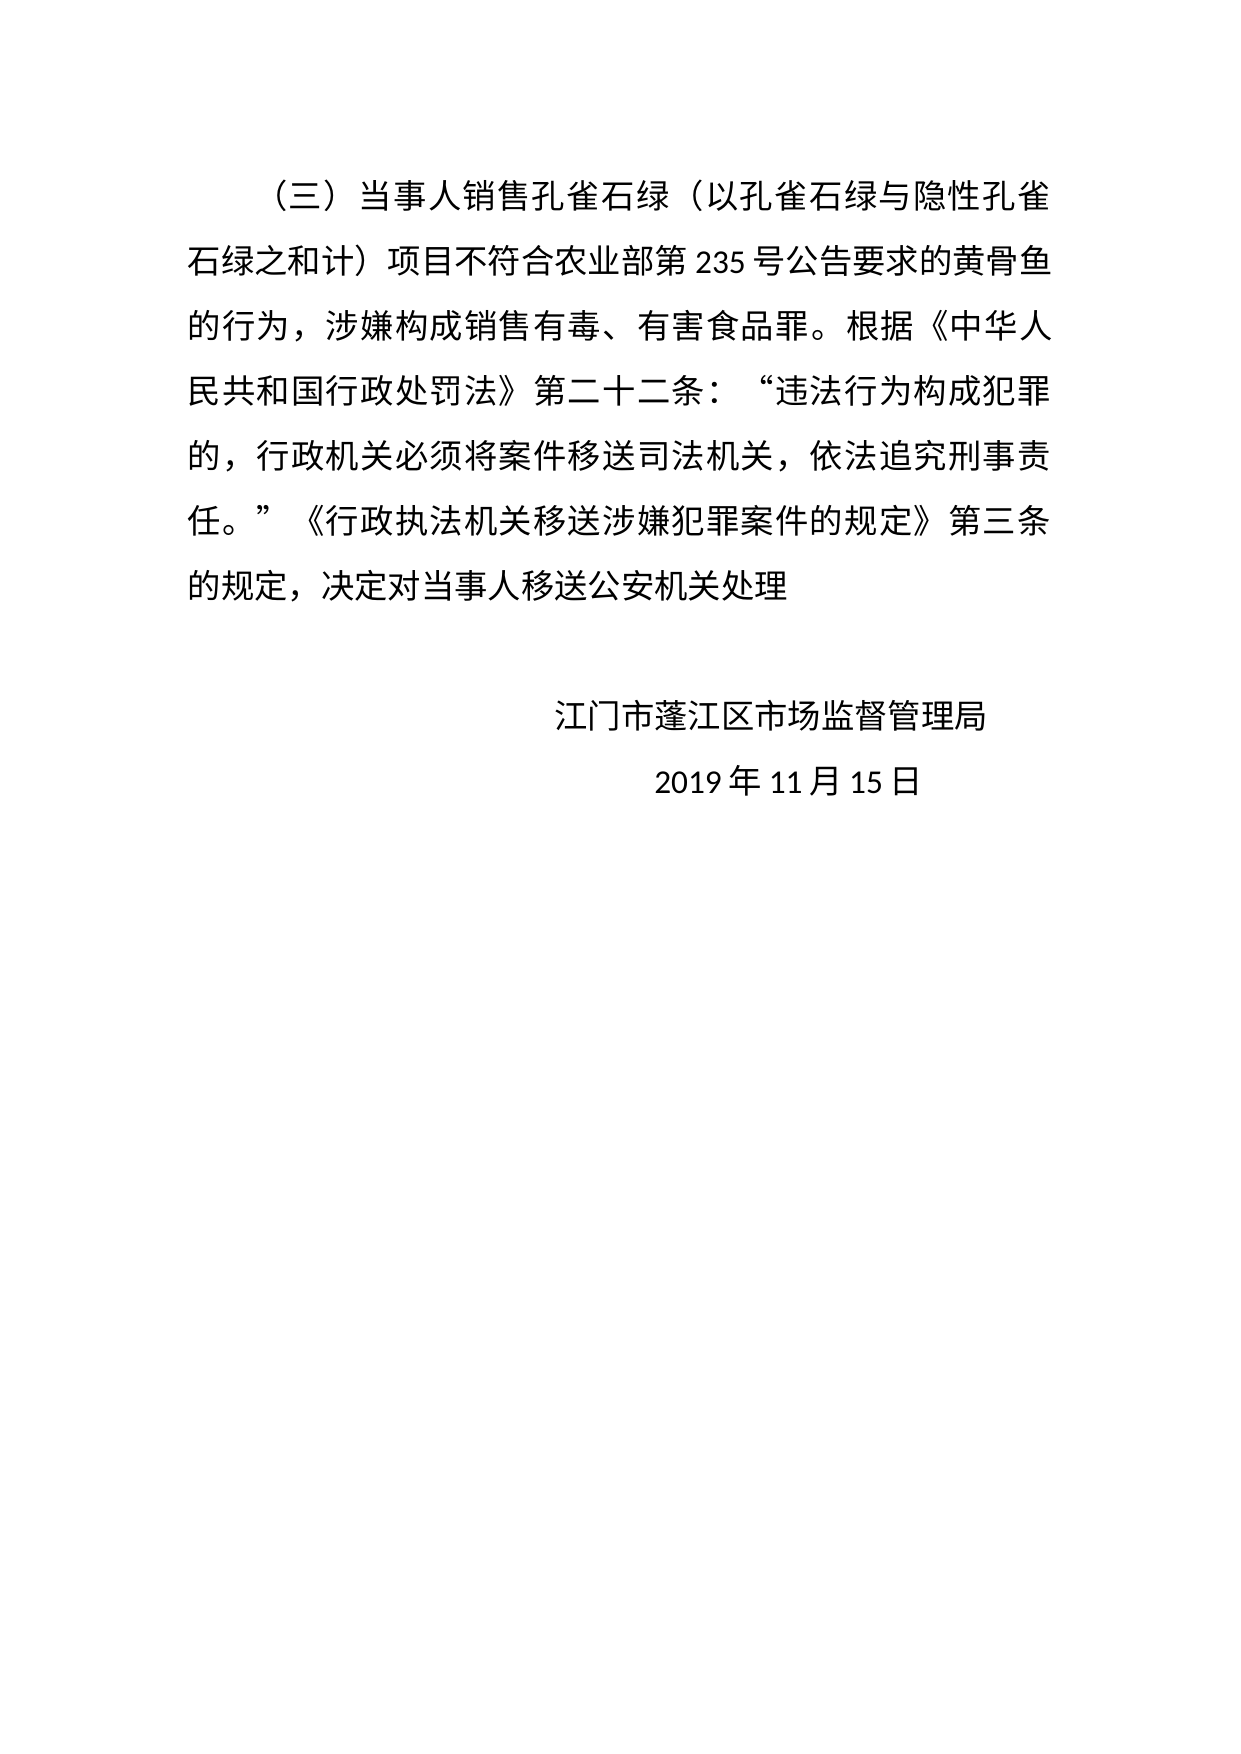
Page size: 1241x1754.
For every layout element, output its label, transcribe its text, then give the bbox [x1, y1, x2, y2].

text 2019年11月15日 [187, 747, 1053, 812]
text 江门市蓬江区市场监督管理局 [187, 682, 1053, 747]
text （三）当事人销售孔雀石绿（以孔雀石绿与隐性孔雀石绿之和计）项目不符合农业部第235号公告要求的黄骨鱼的行为，涉嫌构成销售有毒、有害食品罪。根据《中华人民共和国行政处罚法》第二十二条：“违法行为构成犯罪的，行政机关必须将案件移送司法机关，依法追究刑事责任。”《行政执法机关移送涉嫌犯罪案件的规定》第三条的规定，决定对当事人移送公安机关处理 [187, 162, 1053, 617]
